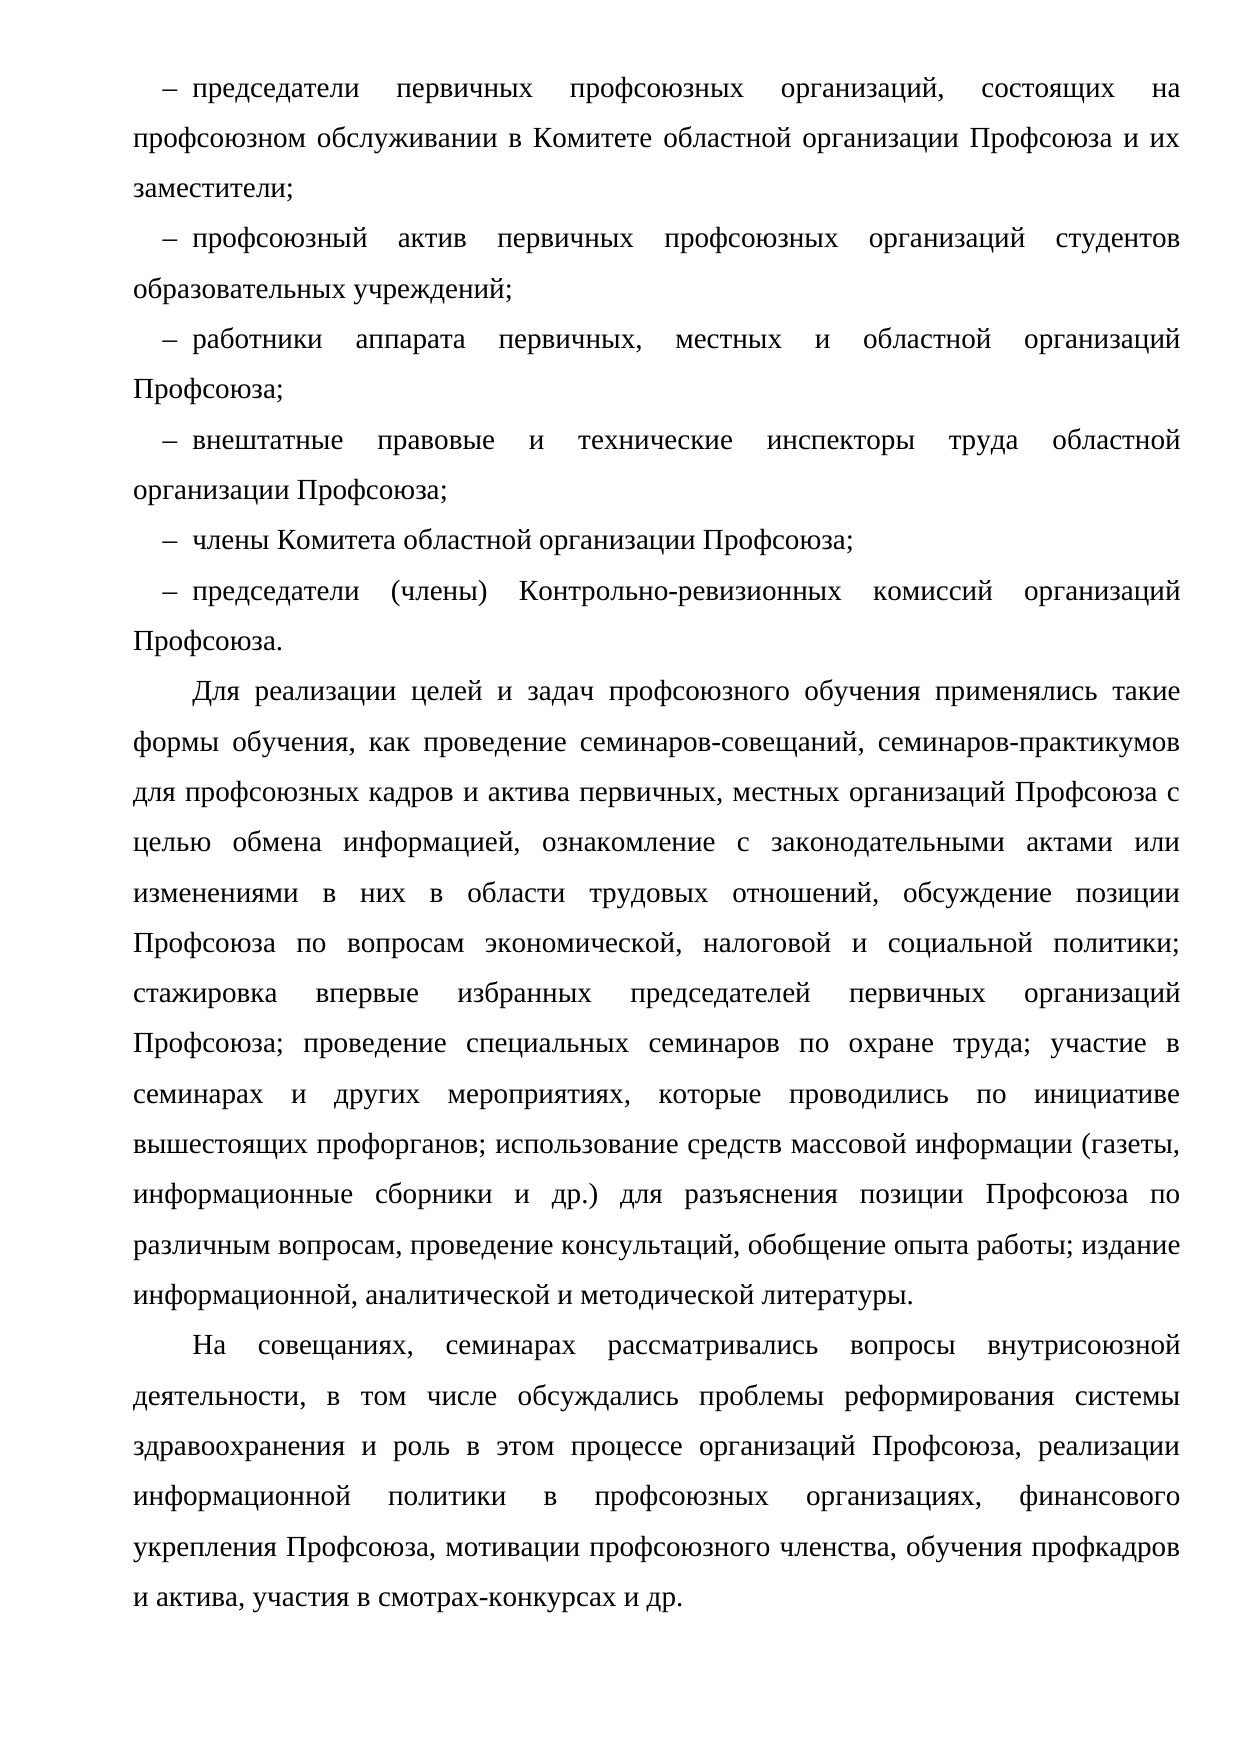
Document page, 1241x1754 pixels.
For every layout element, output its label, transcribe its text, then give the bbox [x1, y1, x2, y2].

text На совещаниях, семинарах рассматривались вопросы внутрисоюзной деятельности, в том числе обсуждались проблемы реформирования системы здравоохранения и роль в этом процессе организаций Профсоюза, реализации информационной политики в профсоюзных организациях, финансового укрепления Профсоюза, мотивации профсоюзного членства, обучения профкадров и актива, участия в смотрах-конкурсах и др. [133, 1327, 1181, 1613]
list председатели первичных профсоюзных организаций, состоящих на профсоюзном обслуживании в Комитете областной организации Профсоюза и их заместители; [133, 70, 1181, 204]
list профсоюзный актив первичных профсоюзных организаций студентов образовательных учреждений; [133, 221, 1181, 304]
list члены Комитета областной организации Профсоюза; [133, 522, 1181, 556]
list председатели (члены) Контрольно-ревизионных комиссий организаций Профсоюза. [133, 573, 1181, 657]
list работники аппарата первичных, местных и областной организаций Профсоюза; [133, 321, 1181, 405]
list внештатные правовые и технические инспекторы труда областной организации Профсоюза; [133, 422, 1181, 506]
text Для реализации целей и задач профсоюзного обучения применялись такие формы обучения, как проведение семинаров-совещаний, семинаров-практикумов для профсоюзных кадров и актива первичных, местных организаций Профсоюза с целью обмена информацией, ознакомление с законодательными актами или изменениями в них в области трудовых отношений, обсуждение позиции Профсоюза по вопросам экономической, налоговой и социальной политики; стажировка впервые избранных председателей первичных организаций Профсоюза; проведение специальных семинаров по охране труда; участие в семинарах и других мероприятиях, которые проводились по инициативе вышестоящих профорганов; использование средств массовой информации (газеты, информационные сборники и др.) для разъяснения позиции Профсоюза по различным вопросам, проведение консультаций, обобщение опыта работы; издание информационной, аналитической и методической литературы. [133, 673, 1181, 1311]
